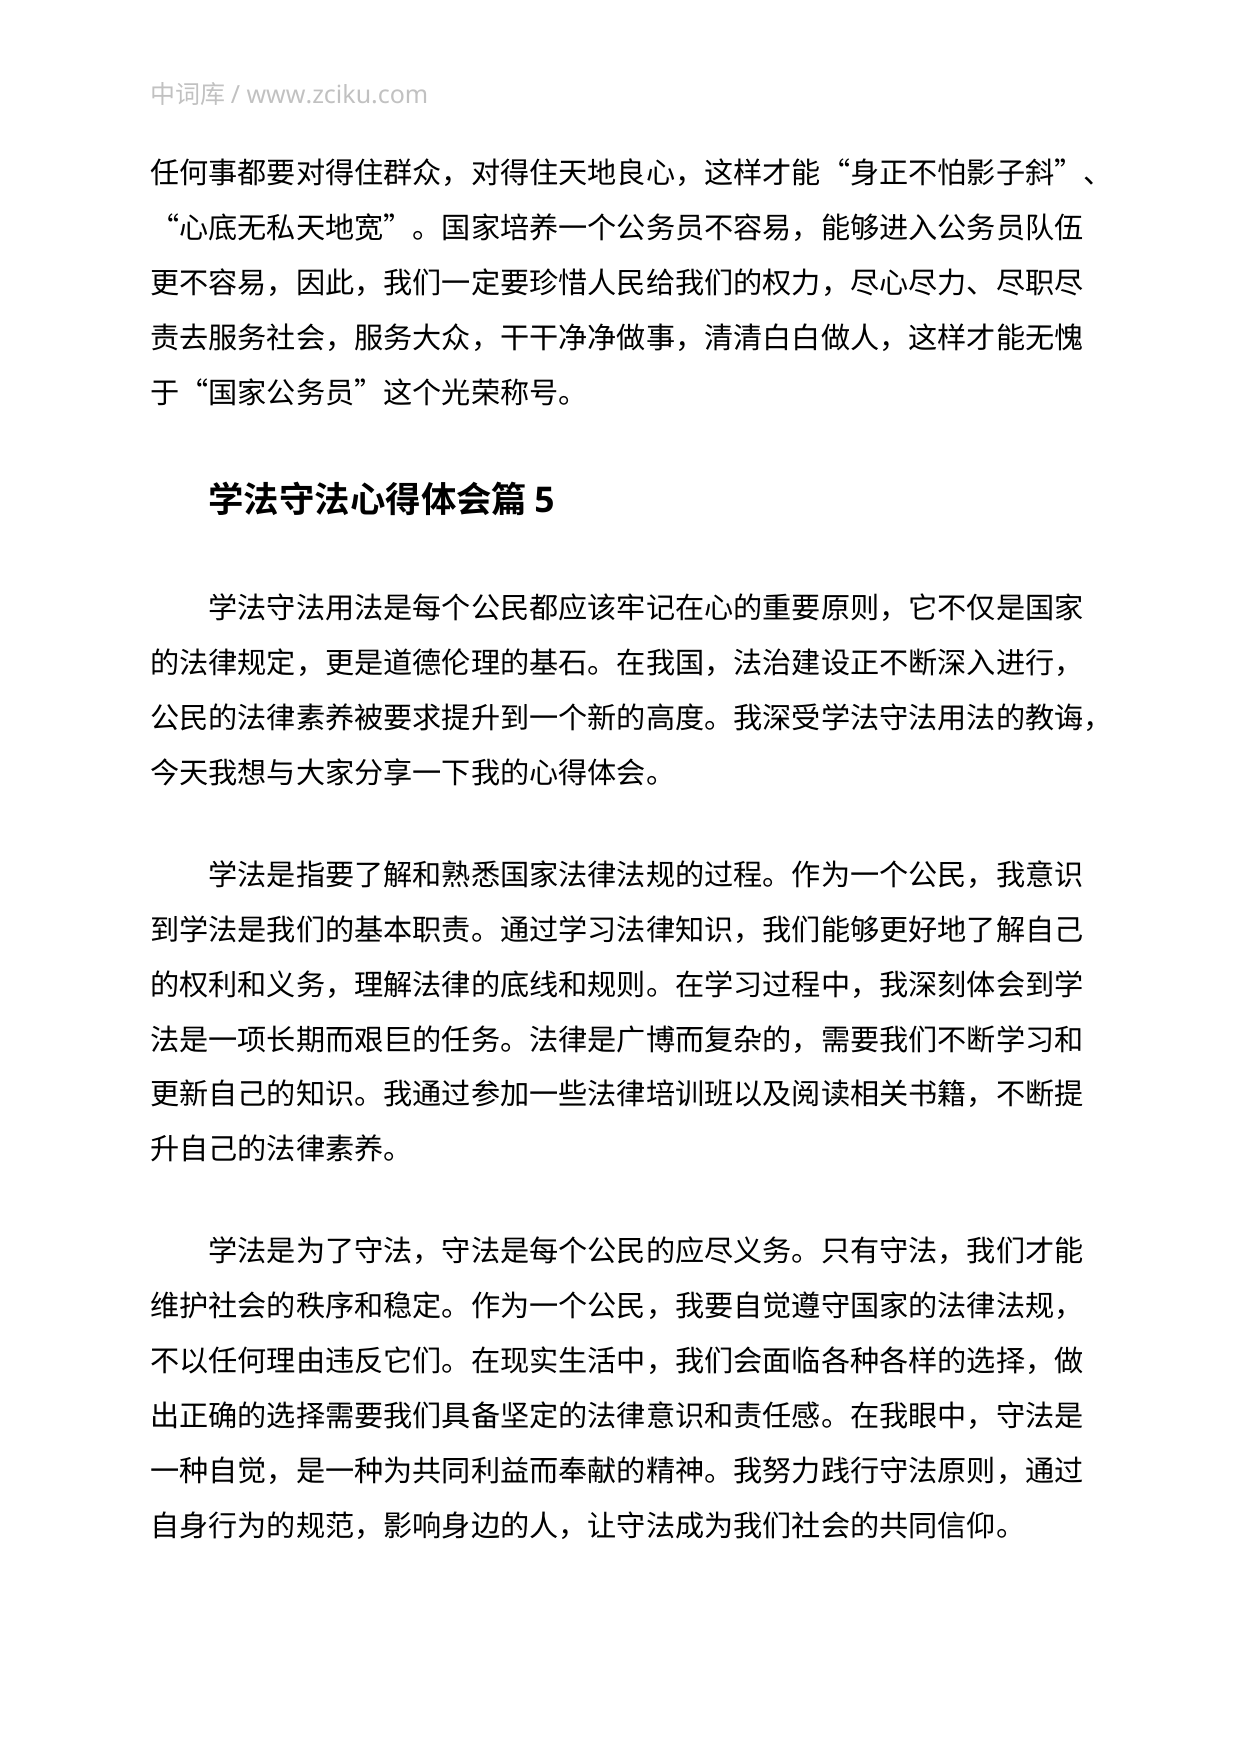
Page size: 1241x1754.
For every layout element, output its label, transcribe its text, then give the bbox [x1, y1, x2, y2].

text 学法是为了守法，守法是每个公民的应尽义务。只有守法，我们才能维护社会的秩序和稳定。作为一个公民，我要自觉遵守国家的法律法规，不以任何理由违反它们。在现实生活中，我们会面临各种各样的选择，做出正确的选择需要我们具备坚定的法律意识和责任感。在我眼中，守法是一种自觉，是一种为共同利益而奉献的精神。我努力践行守法原则，通过自身行为的规范，影响身边的人，让守法成为我们社会的共同信仰。 [150, 1228, 1090, 1544]
text 学法是指要了解和熟悉国家法律法规的过程。作为一个公民，我意识到学法是我们的基本职责。通过学习法律知识，我们能够更好地了解自己的权利和义务，理解法律的底线和规则。在学习过程中，我深刻体会到学法是一项长期而艰巨的任务。法律是广博而复杂的，需要我们不断学习和更新自己的知识。我通过参加一些法律培训班以及阅读相关书籍，不断提升自己的法律素养。 [150, 851, 1090, 1168]
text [150, 150, 1090, 412]
text 学法守法心得体会篇5 [150, 471, 1090, 523]
text 学法守法用法是每个公民都应该牢记在心的重要原则，它不仅是国家的法律规定，更是道德伦理的基石。在我国，法治建设正不断深入进行，公民的法律素养被要求提升到一个新的高度。我深受学法守法用法的教诲，今天我想与大家分享一下我的心得体会。 [150, 585, 1090, 792]
